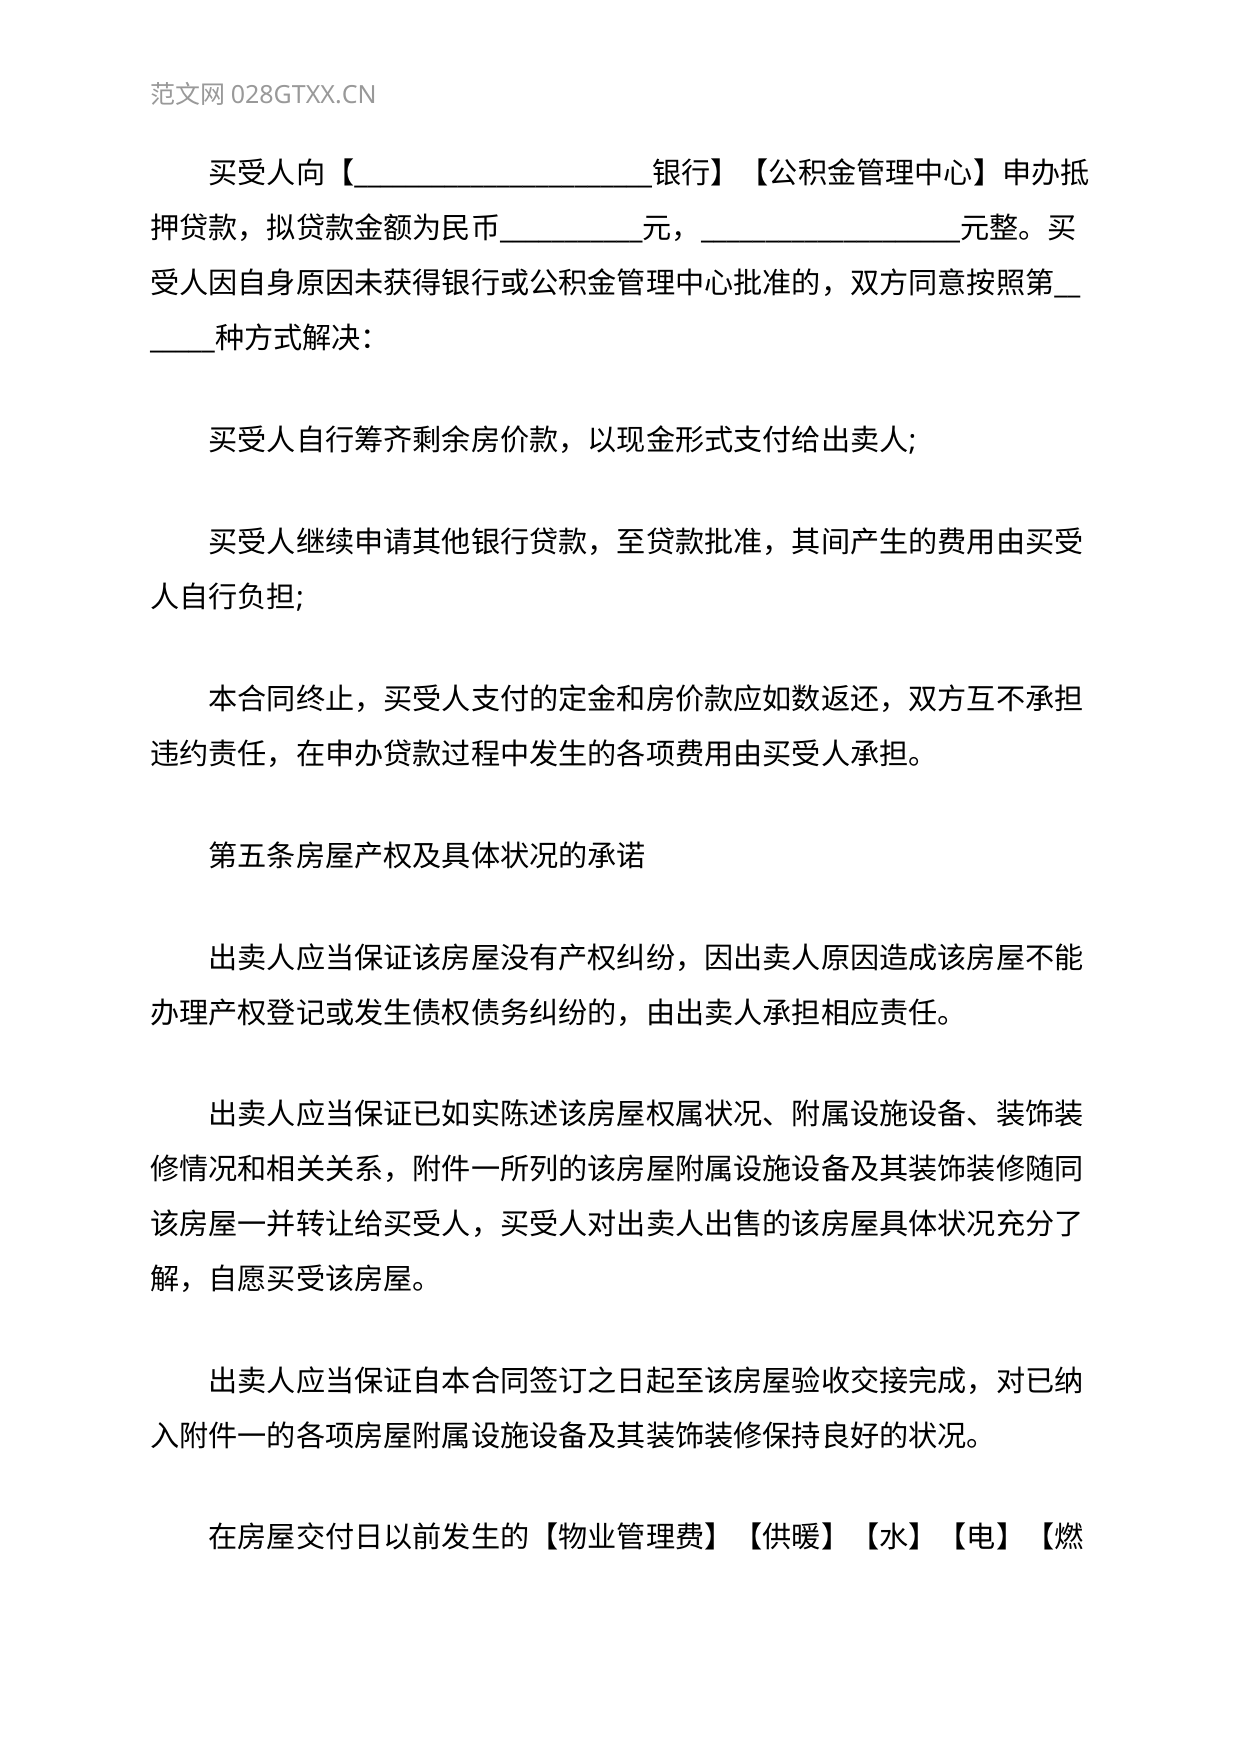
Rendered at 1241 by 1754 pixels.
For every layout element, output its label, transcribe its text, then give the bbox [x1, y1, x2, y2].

text 出卖人应当保证已如实陈述该房屋权属状况、附属设施设备、装饰装修情况和相关关系，附件一所列的该房屋附属设施设备及其装饰装修随同该房屋一并转让给买受人，买受人对出卖人出售的该房屋具体状况充分了解，自愿买受该房屋。 [150, 1091, 1090, 1298]
text 买受人向【_______________________银行】【公积金管理中心】申办抵押贷款，拟贷款金额为民币___________元，____________________元整。买受人因自身原因未获得银行或公积金管理中心批准的，双方同意按照第_______种方式解决： [150, 150, 1090, 357]
text 出卖人应当保证自本合同签订之日起至该房屋验收交接完成，对已纳入附件一的各项房屋附属设施设备及其装饰装修保持良好的状况。 [150, 1357, 1090, 1454]
text 买受人继续申请其他银行贷款，至贷款批准，其间产生的费用由买受人自行负担; [150, 519, 1090, 616]
text 本合同终止，买受人支付的定金和房价款应如数返还，双方互不承担违约责任，在申办贷款过程中发生的各项费用由买受人承担。 [150, 676, 1090, 773]
text 买受人自行筹齐剩余房价款，以现金形式支付给出卖人; [150, 417, 1090, 459]
text 出卖人应当保证该房屋没有产权纠纷，因出卖人原因造成该房屋不能办理产权登记或发生债权债务纠纷的，由出卖人承担相应责任。 [150, 934, 1090, 1031]
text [150, 1514, 1090, 1556]
text 第五条房屋产权及具体状况的承诺 [150, 832, 1090, 875]
